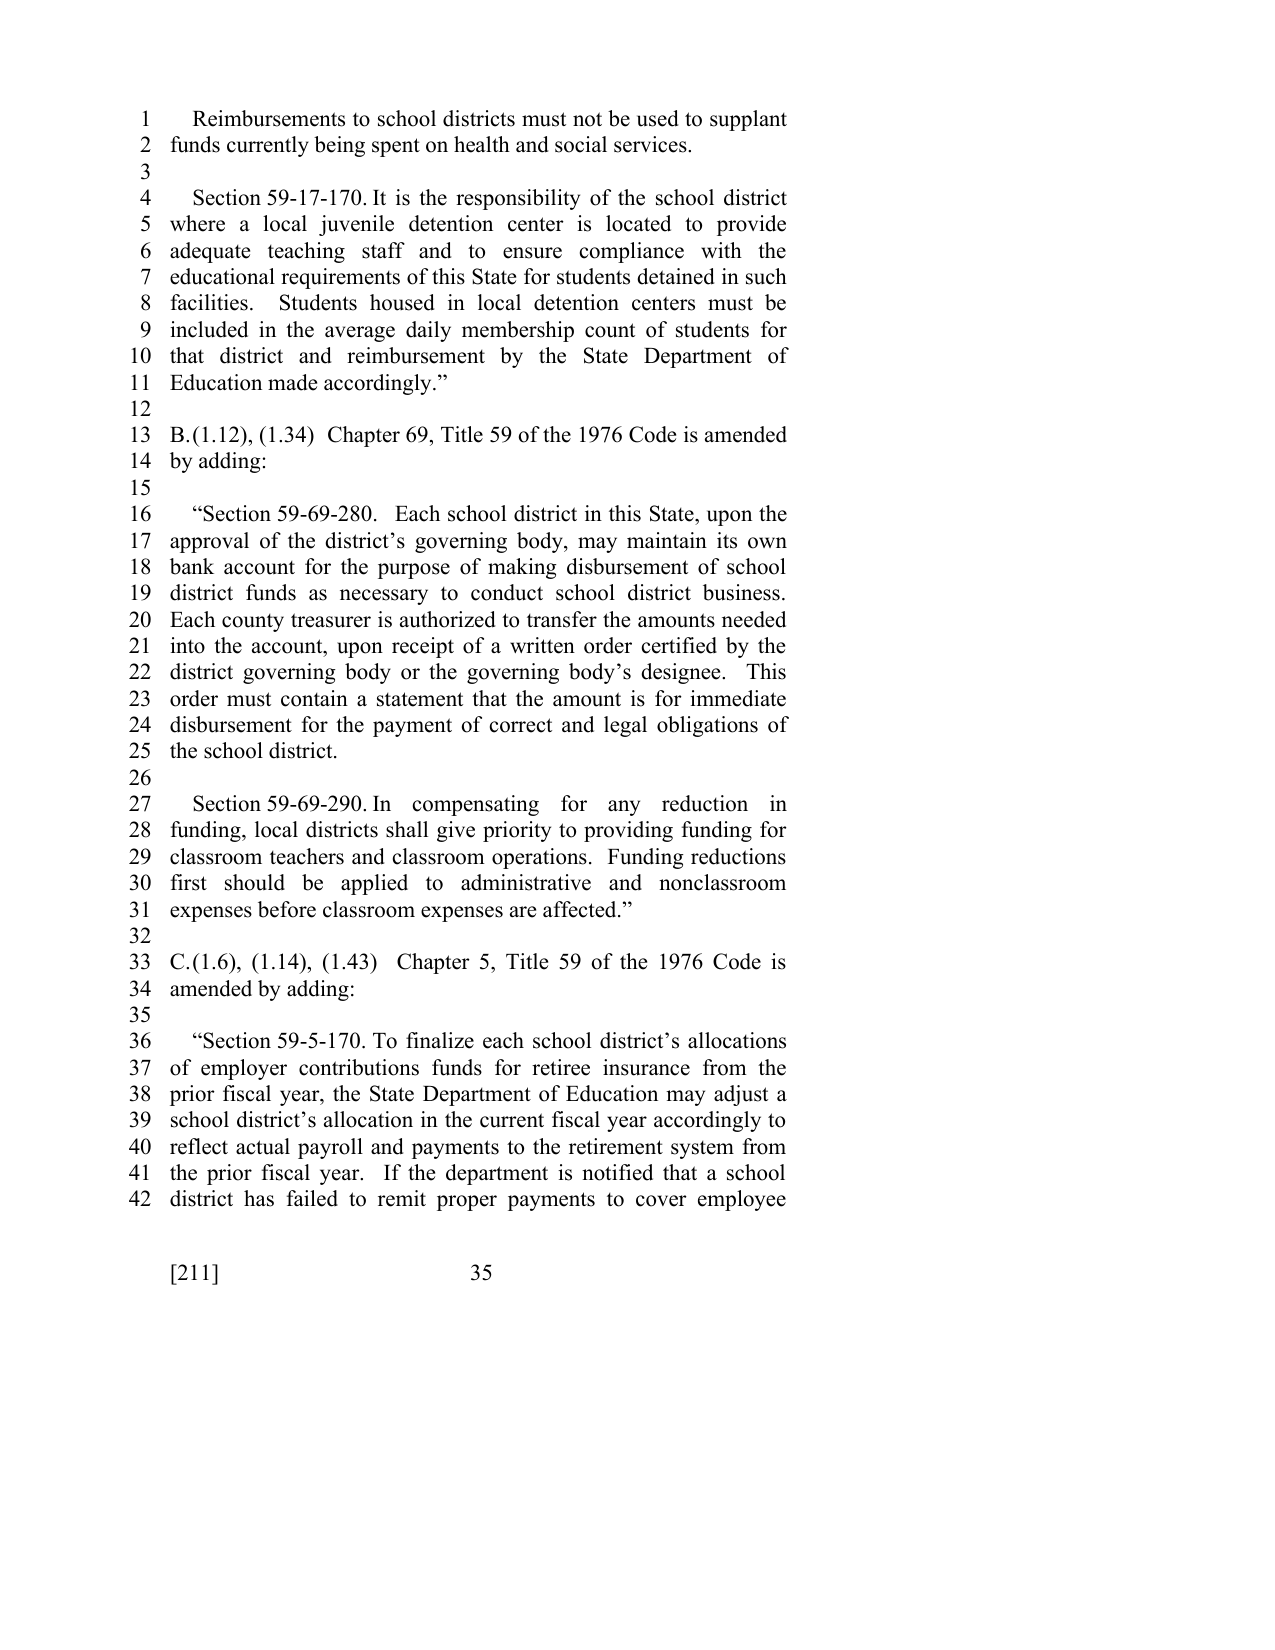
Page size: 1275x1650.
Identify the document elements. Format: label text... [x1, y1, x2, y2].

text “Section 59-69-280. Each school district in this State, upon the approval of the district’s governing body, may maintain its own bank account for the purpose of making disbursement of school district funds as necessary to conduct school district business. Each county treasurer is authorized to transfer the amounts needed into the account, upon receipt of a written order certified by the district governing body or the governing body’s designee. This order must contain a statement that the amount is for immediate disbursement for the payment of correct and legal obligations of the school district. [169, 500, 787, 764]
text B. (1.12), (1.34) Chapter 69, Title 59 of the 1976 Code is amended by adding: [169, 421, 787, 474]
text Section 59-69-290. In compensating for any reduction in funding, local districts shall give priority to providing funding for classroom teachers and classroom operations. Funding reductions first should be applied to administrative and nonclassroom expenses before classroom expenses are affected.” [169, 790, 787, 922]
text C. (1.6), (1.14), (1.43) Chapter 5, Title 59 of the 1976 Code is amended by adding: [169, 948, 787, 1001]
text Section 59-17-170. It is the responsibility of the school district where a local juvenile detention center is located to provide adequate teaching staff and to ensure compliance with the educational requirements of this State for students detained in such facilities. Students housed in local detention centers must be included in the average daily membership count of students for that district and reimbursement by the State Department of Education made accordingly.” [169, 184, 787, 395]
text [169, 1027, 787, 1212]
text Reimbursements to school districts must not be used to supplant funds currently being spent on health and social services. [169, 105, 787, 158]
